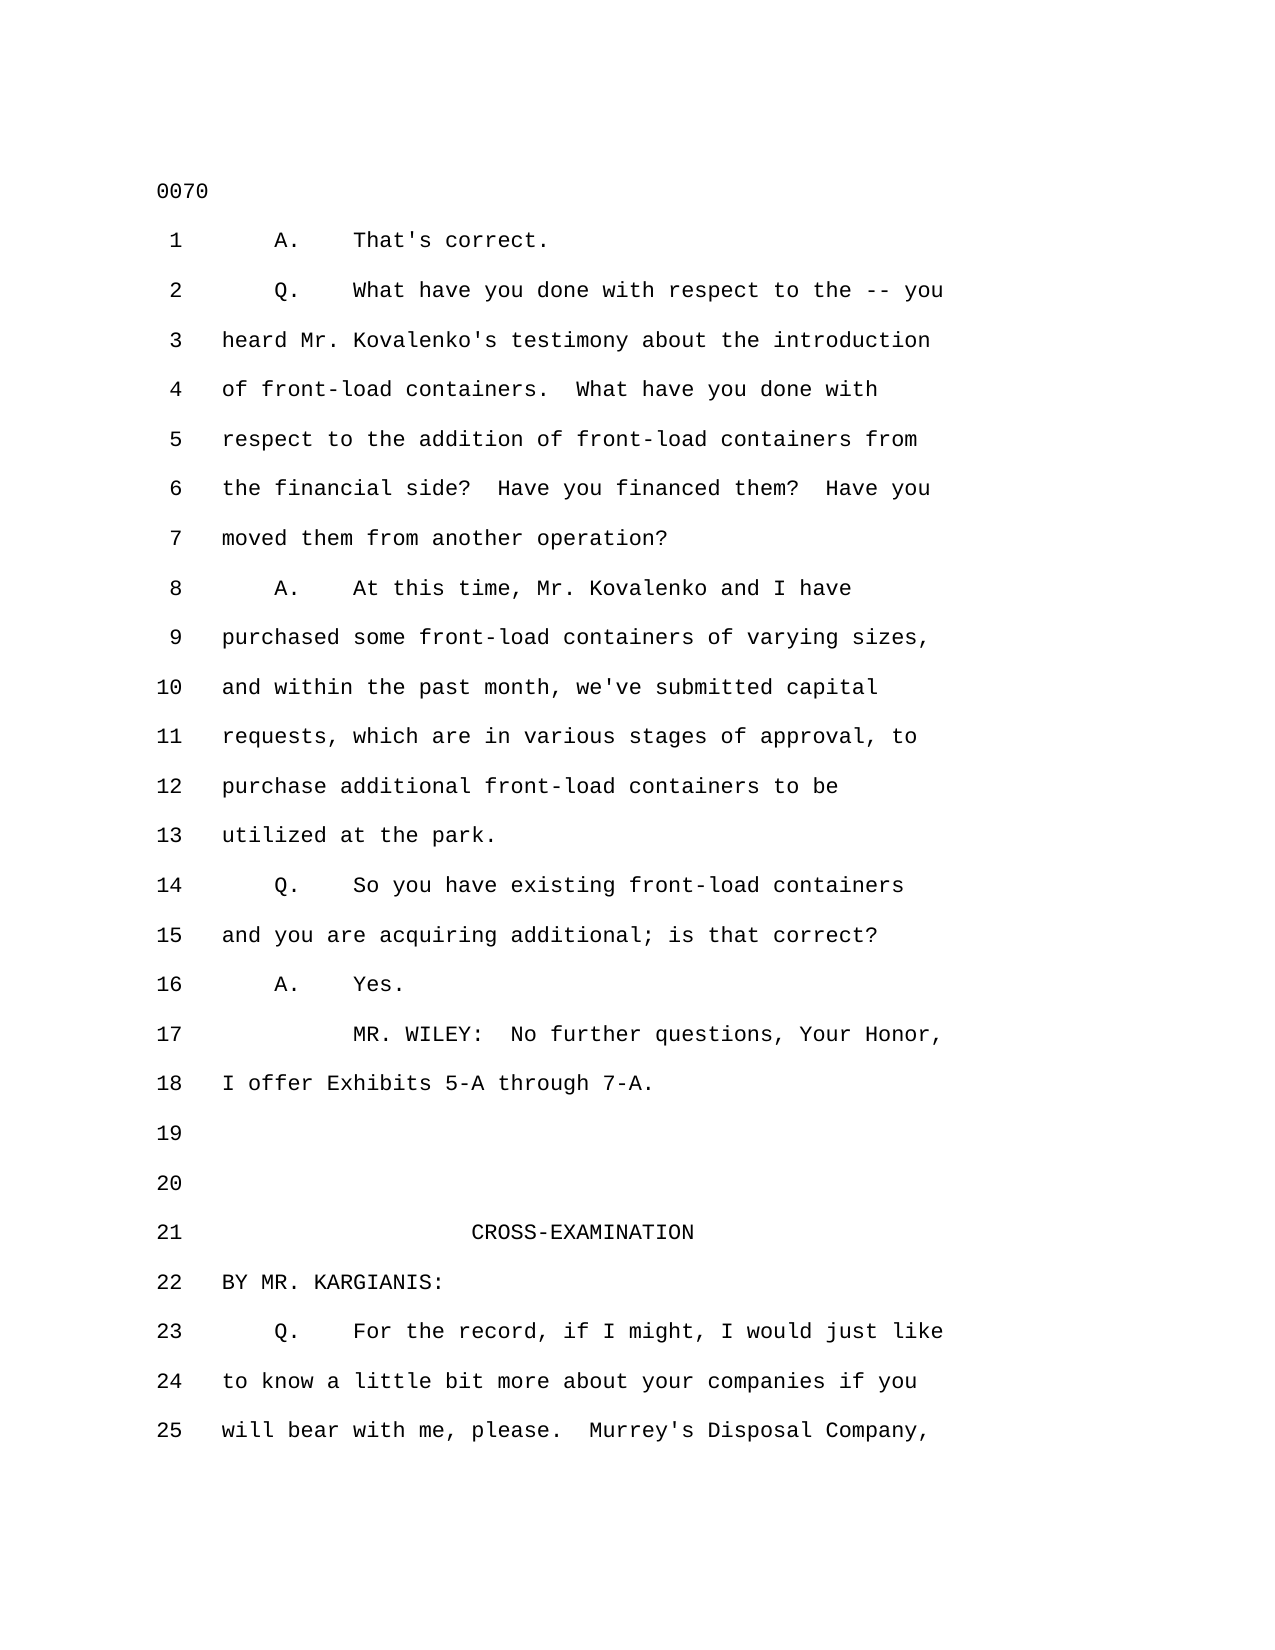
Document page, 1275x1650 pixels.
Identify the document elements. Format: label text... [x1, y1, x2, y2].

text 23 Q. For the record, if I might, I would just like [156, 1320, 1119, 1345]
text 2 Q. What have you done with respect to the -- you [156, 279, 1119, 304]
text 7 moved them from another operation? [156, 527, 1119, 552]
text 15 and you are acquiring additional; is that correct? [156, 924, 1119, 948]
text 8 A. At this time, Mr. Kovalenko and I have [156, 577, 1119, 601]
text 9 purchased some front-load containers of varying sizes, [156, 626, 1119, 651]
text 13 utilized at the park. [156, 824, 1119, 849]
text 19 [156, 1122, 1119, 1147]
text 5 respect to the addition of front-load containers from [156, 428, 1119, 453]
text 17 MR. WILEY: No further questions, Your Honor, [156, 1023, 1119, 1048]
text 14 Q. So you have existing front-load containers [156, 874, 1119, 899]
text 22 BY MR. KARGIANIS: [156, 1271, 1119, 1296]
text 3 heard Mr. Kovalenko's testimony about the introduction [156, 329, 1119, 353]
text 1 A. That's correct. [156, 229, 1119, 254]
text 0070 [156, 180, 1119, 205]
text 6 the financial side? Have you financed them? Have you [156, 477, 1119, 502]
text 11 requests, which are in various stages of approval, to [156, 725, 1119, 750]
text 10 and within the past month, we've submitted capital [156, 676, 1119, 701]
text 21 CROSS-EXAMINATION [156, 1221, 1119, 1246]
text 4 of front-load containers. What have you done with [156, 378, 1119, 403]
text 12 purchase additional front-load containers to be [156, 775, 1119, 800]
text 16 A. Yes. [156, 973, 1119, 998]
text 25 will bear with me, please. Murrey's Disposal Company, [156, 1419, 1119, 1444]
text 18 I offer Exhibits 5-A through 7-A. [156, 1072, 1119, 1097]
text 20 [156, 1172, 1119, 1196]
text 24 to know a little bit more about your companies if you [156, 1370, 1119, 1395]
